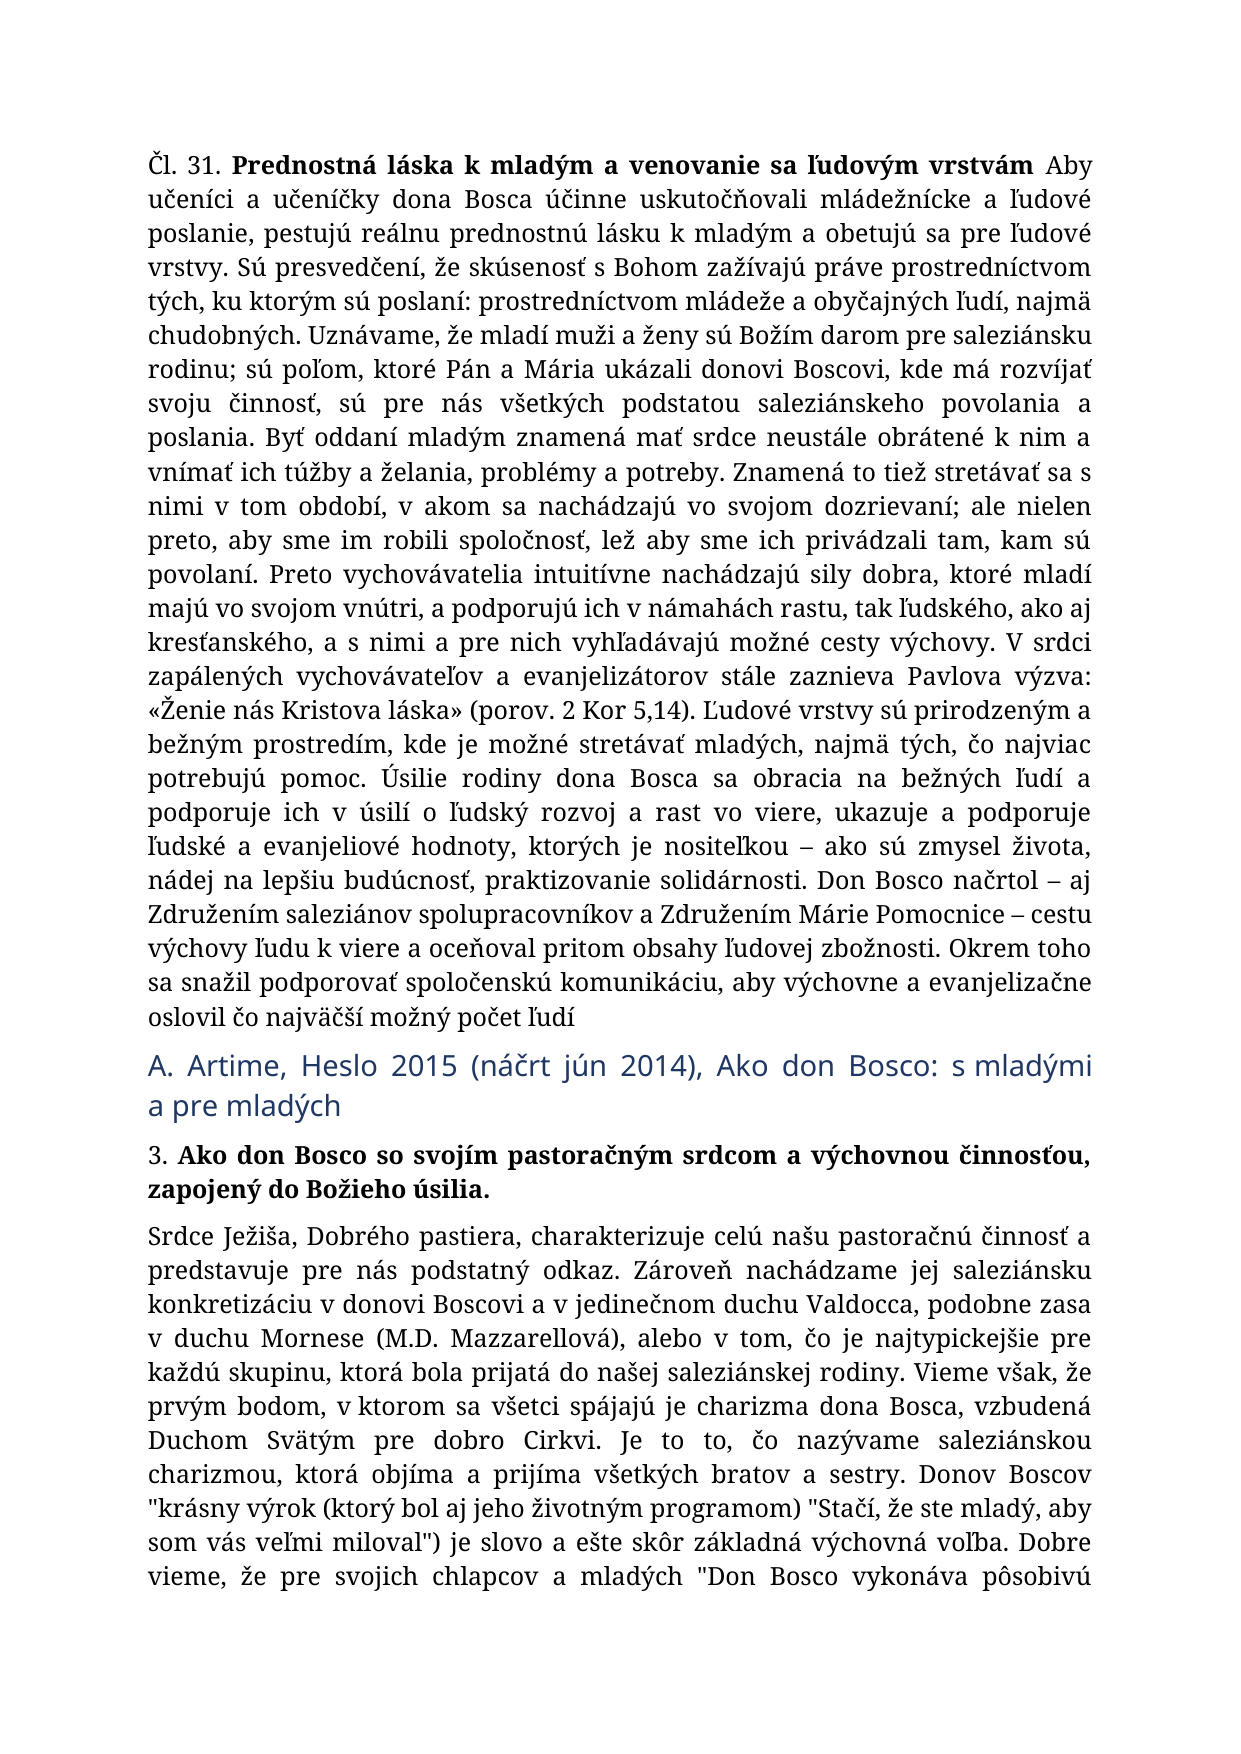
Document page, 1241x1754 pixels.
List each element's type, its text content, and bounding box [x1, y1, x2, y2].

text Čl. 31. Prednostná láska k mladým a venovanie sa ľudovým vrstvám Aby učeníci a učeníčky dona Bosca účinne uskutočňovali mládežnícke a ľudové poslanie, pestujú reálnu prednostnú lásku k mladým a obetujú sa pre ľudové vrstvy. Sú presvedčení, že skúsenosť s Bohom zažívajú práve prostredníctvom tých, ku ktorým sú poslaní: prostredníctvom mládeže a obyčajných ľudí, najmä chudobných. Uznávame, že mladí muži a ženy sú Božím darom pre saleziánsku rodinu; sú poľom, ktoré Pán a Mária ukázali donovi Boscovi, kde má rozvíjať svoju činnosť, sú pre nás všetkých podstatou saleziánskeho povolania a poslania. Byť oddaní mladým znamená mať srdce neustále obrátené k nim a vnímať ich túžby a želania, problémy a potreby. Znamená to tiež stretávať sa s nimi v tom období, v akom sa nachádzajú vo svojom dozrievaní; ale nielen preto, aby sme im robili spoločnosť, lež aby sme ich privádzali tam, kam sú povolaní. Preto vychovávatelia intuitívne nachádzajú sily dobra, ktoré mladí majú vo svojom vnútri, a podporujú ich v námahách rastu, tak ľudského, ako aj kresťanského, a s nimi a pre nich vyhľadávajú možné cesty výchovy. V srdci zapálených vychovávateľov a evanjelizátorov stále zaznieva Pavlova výzva: «Ženie nás Kristova láska» (porov. 2 Kor 5,14). Ľudové vrstvy sú prirodzeným a bežným prostredím, kde je možné stretávať mladých, najmä tých, čo najviac potrebujú pomoc. Úsilie rodiny dona Bosca sa obracia na bežných ľudí a podporuje ich v úsilí o ľudský rozvoj a rast vo viere, ukazuje a podporuje ľudské a evanjeliové hodnoty, ktorých je nositeľkou – ako sú zmysel života, nádej na lepšiu budúcnosť, praktizovanie solidárnosti. Don Bosco načrtol – aj Združením saleziánov spolupracovníkov a Združením Márie Pomocnice – cestu výchovy ľudu k viere a oceňoval pritom obsahy ľudovej zbožnosti. Okrem toho sa snažil podporovať spoločenskú komunikáciu, aby výchovne a evanjelizačne oslovil čo najväčší možný počet ľudí [148, 148, 1093, 1033]
text 3. Ako don Bosco so svojím pastoračným srdcom a výchovnou činnosťou, zapojený do Božieho úsilia. [148, 1138, 1093, 1206]
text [148, 1218, 1093, 1593]
text A. Artime, Heslo 2015 (náčrt jún 2014), Ako don Bosco: s mladými a pre mladých [148, 1046, 1093, 1125]
